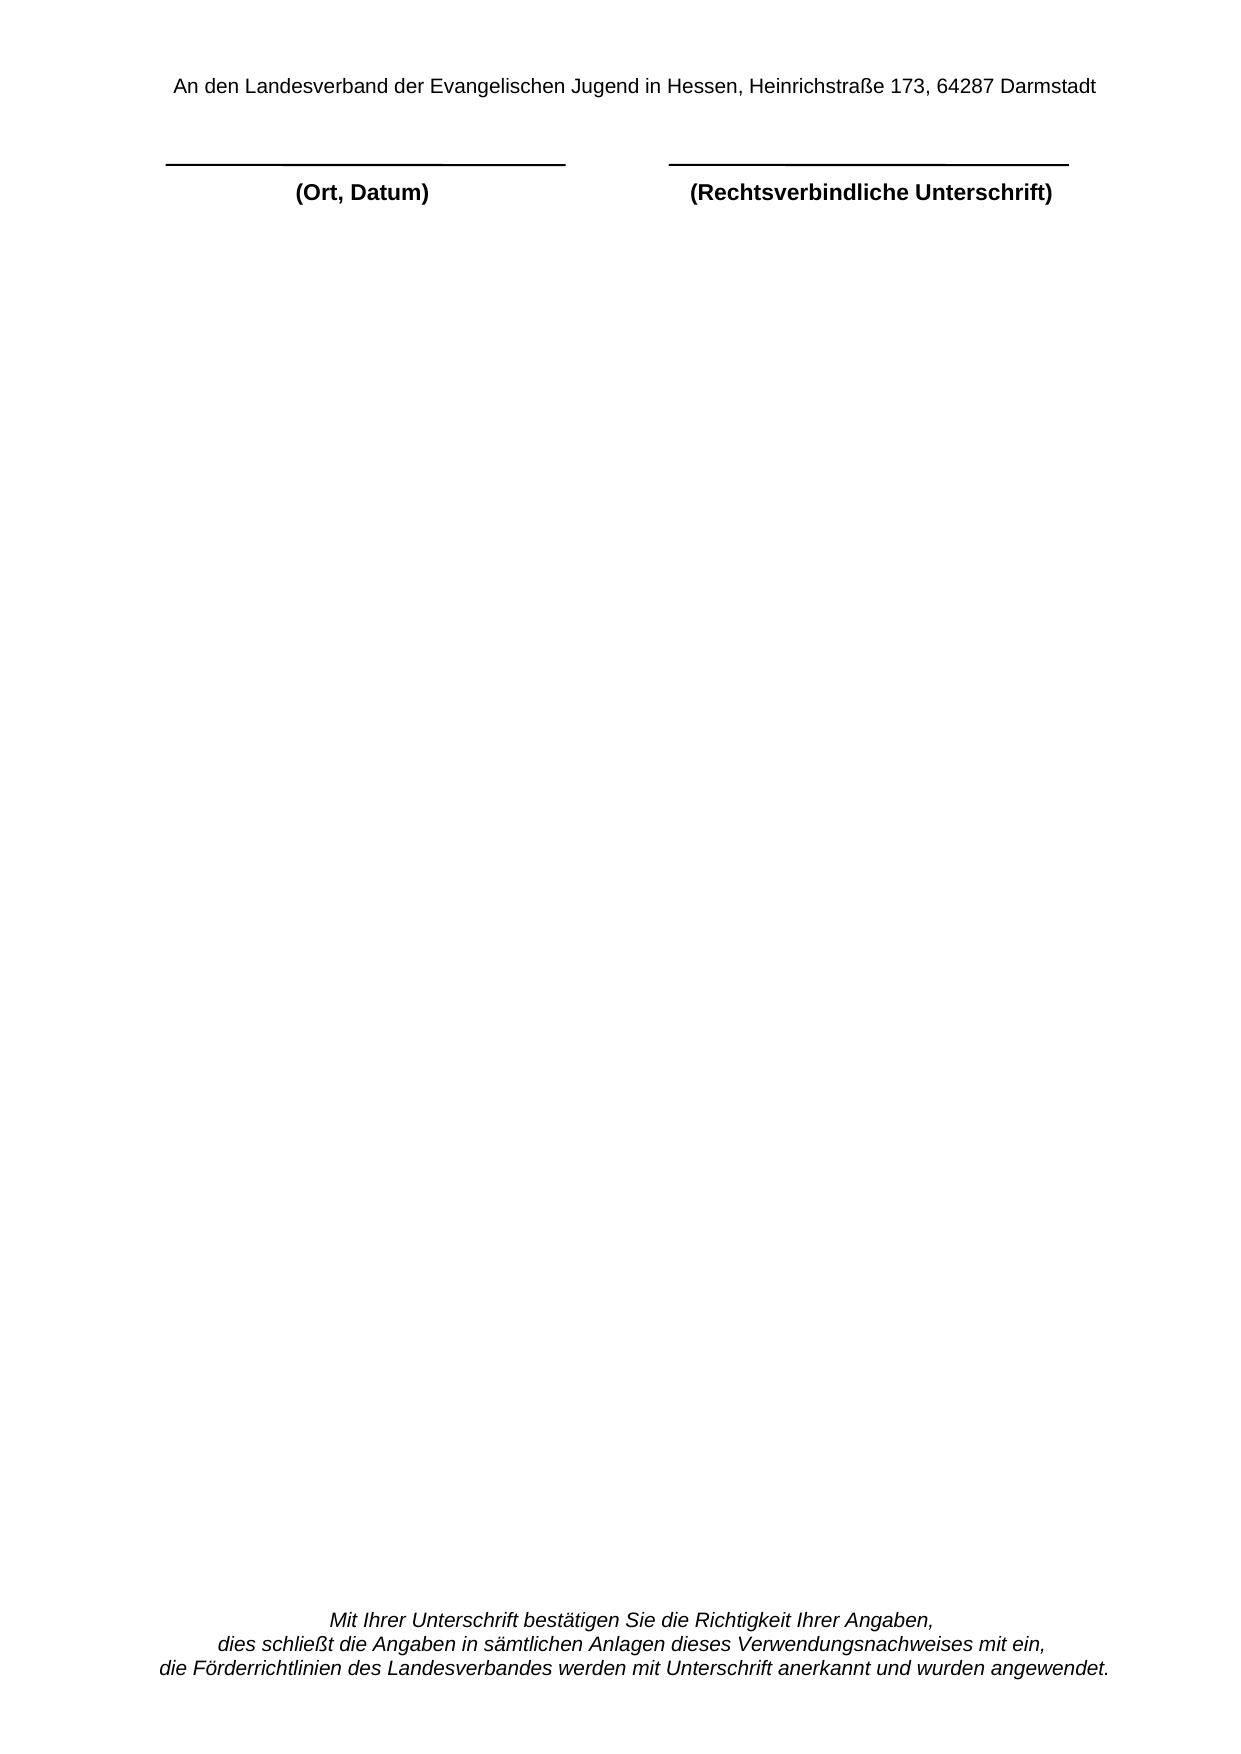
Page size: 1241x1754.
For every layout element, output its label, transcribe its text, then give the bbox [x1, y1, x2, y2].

text (Ort, Datum) (Rechtsverbindliche Unterschrift) [89, 127, 1181, 206]
